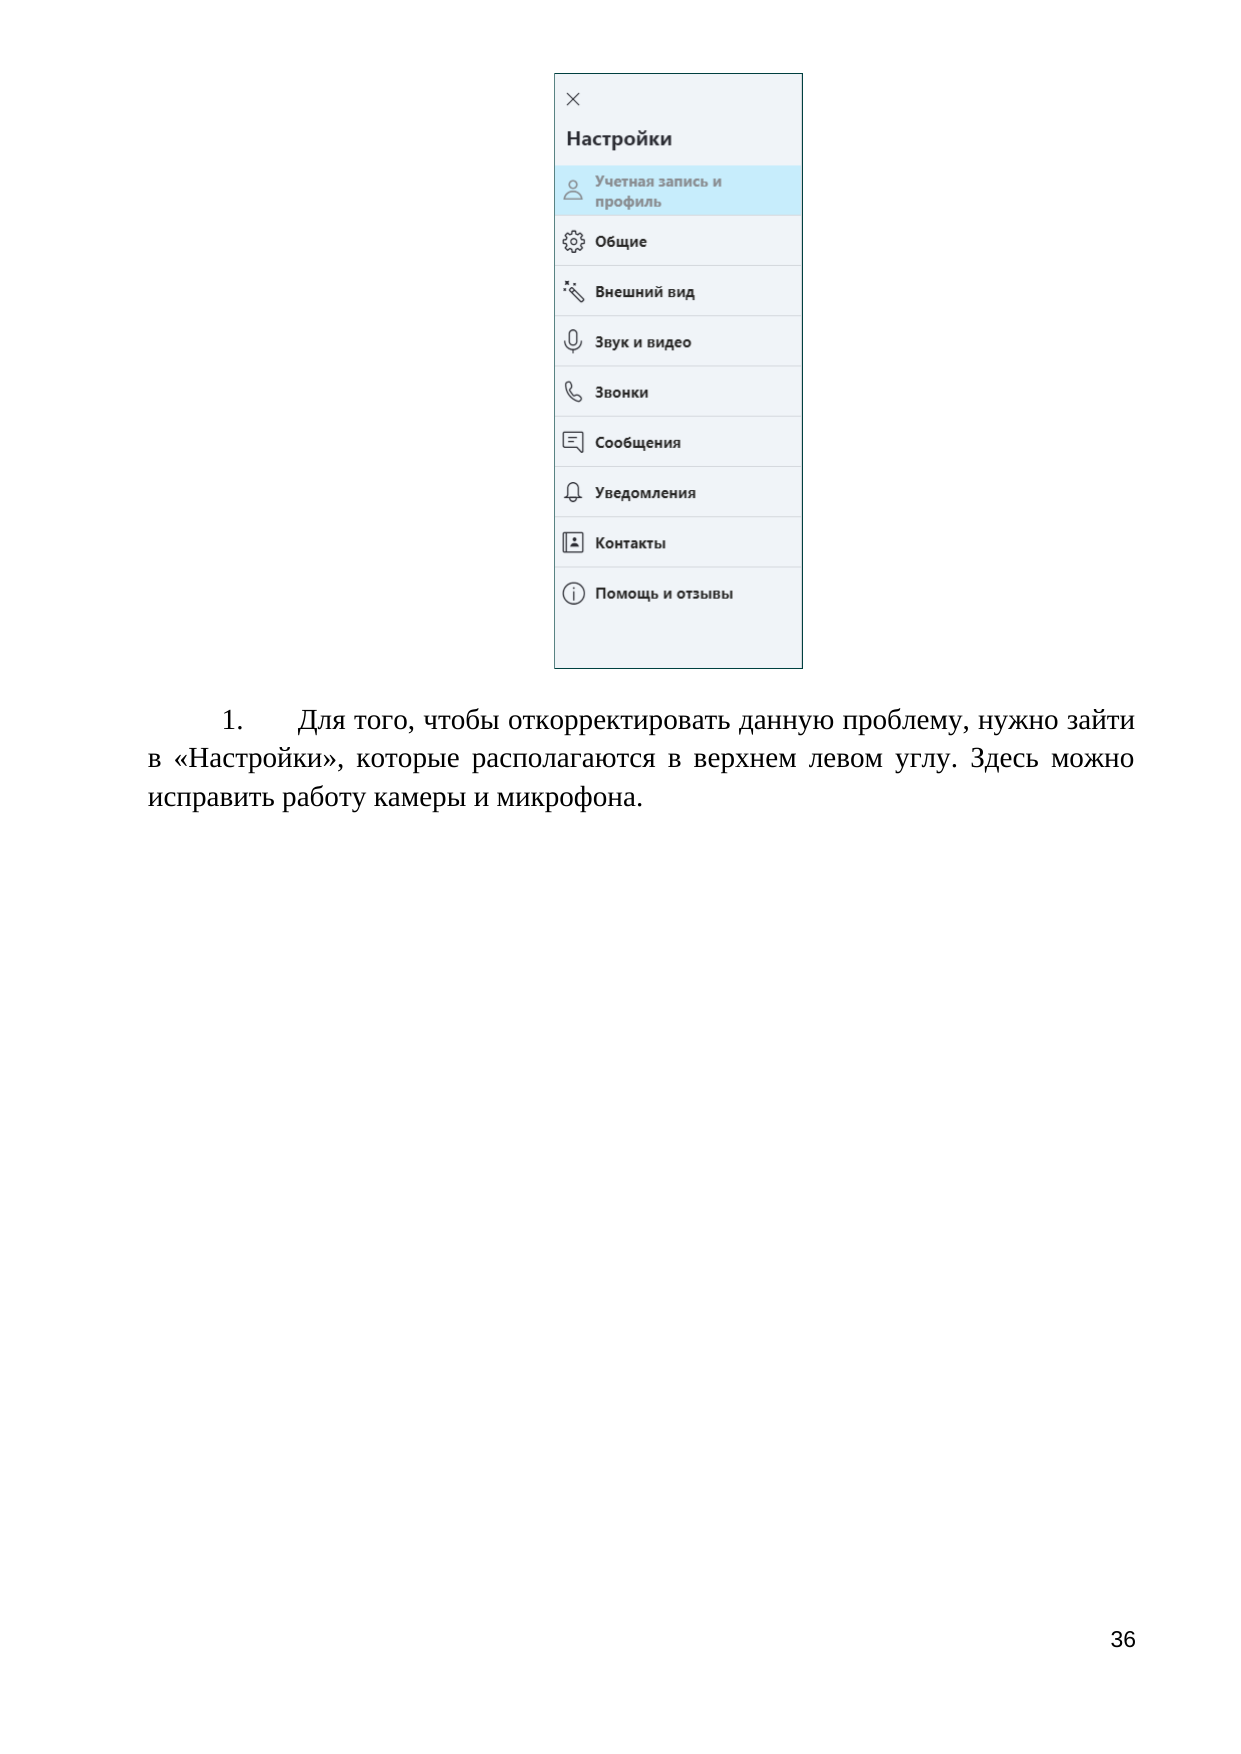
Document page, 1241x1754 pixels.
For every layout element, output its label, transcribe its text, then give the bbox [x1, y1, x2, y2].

list Для того, чтобы откорректировать данную проблему, нужно зайти в «Настройки», которые располагаются в верхнем левом углу. Здесь можно исправить работу камеры и микрофона. [148, 702, 1136, 813]
picture [554, 73, 803, 669]
